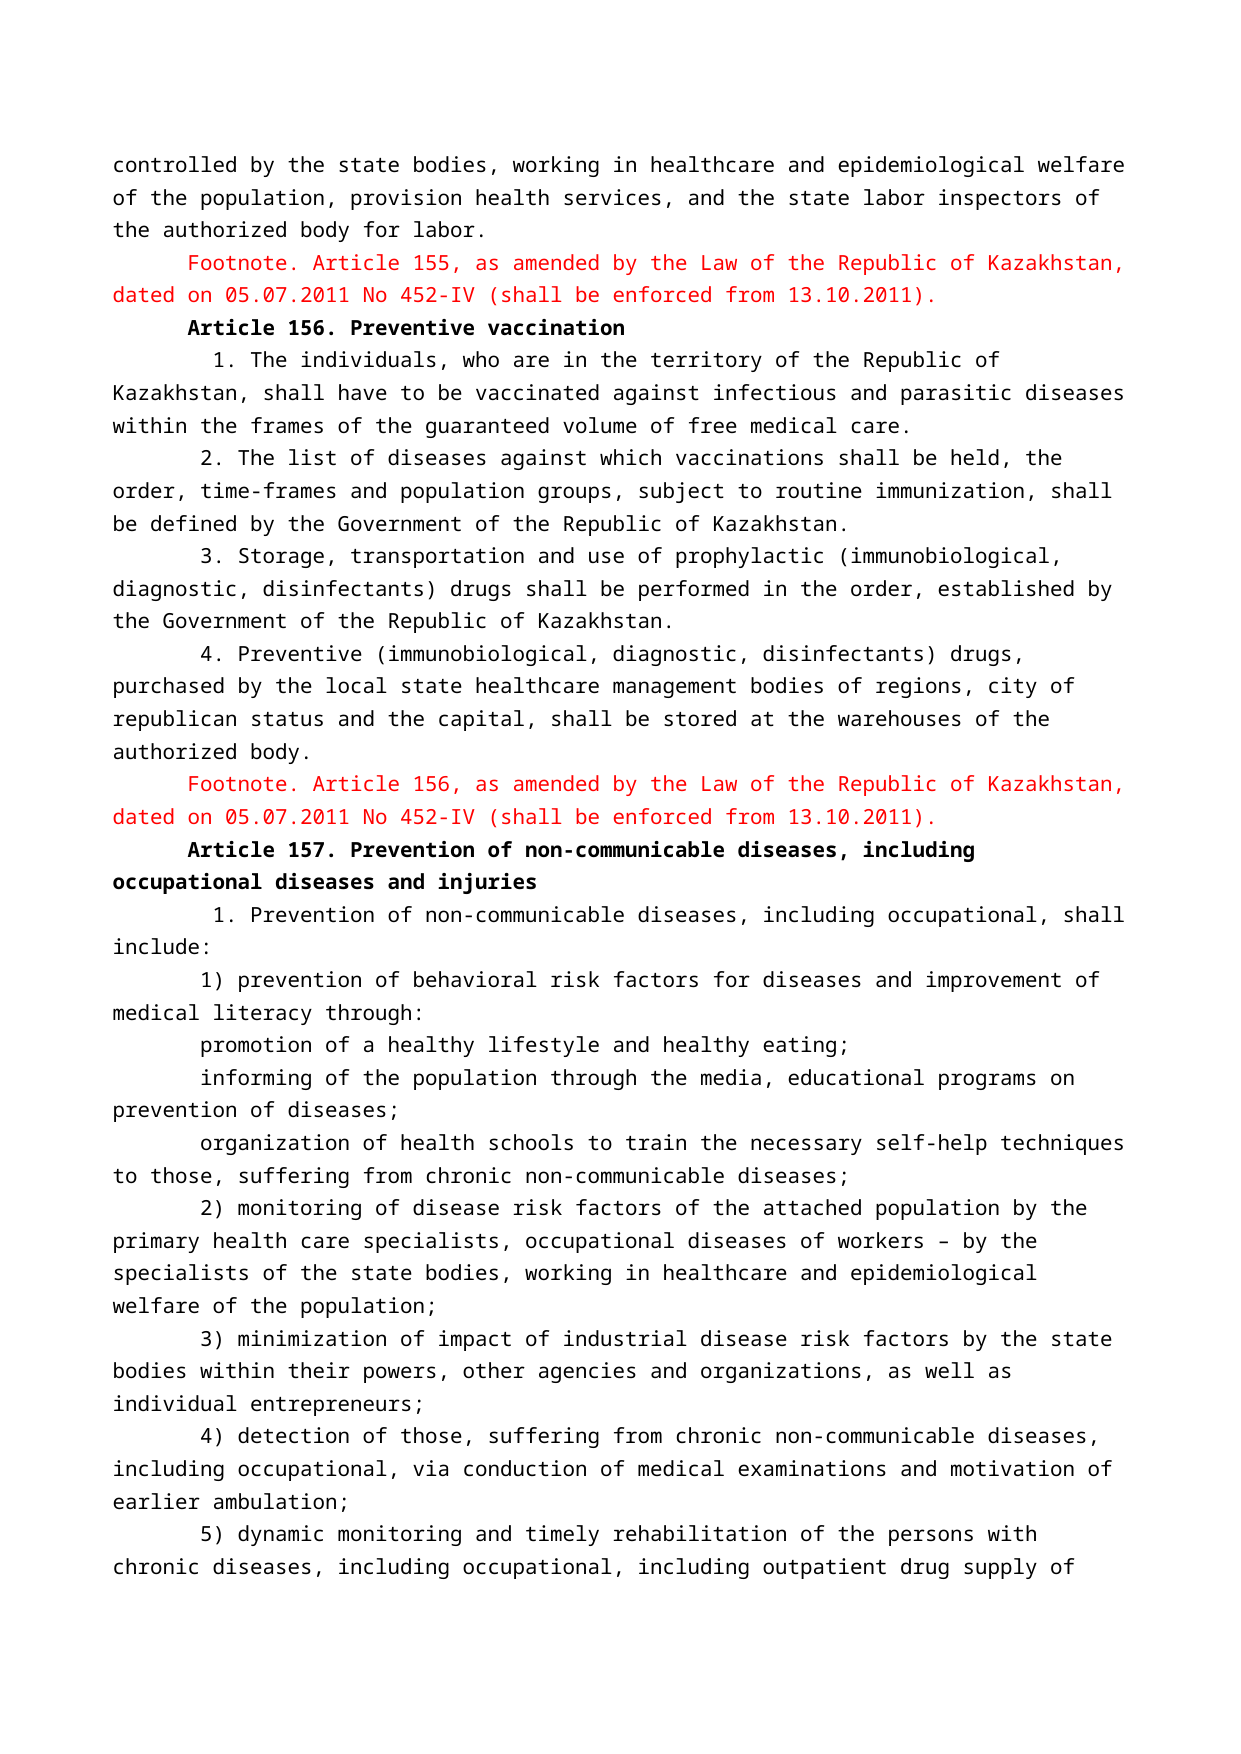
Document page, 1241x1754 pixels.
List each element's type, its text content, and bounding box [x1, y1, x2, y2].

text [112, 150, 1128, 309]
text 1. The individuals, who are in the territory of the Republic of Kazakhstan, shall have to be vaccinated against infectious and parasitic diseases within the frames of the guaranteed volume of free medical care. 2. The list of diseases against which vaccinations shall be held, the order, time-frames and population groups, subject to routine immunization, shall be defined by the Government of the Republic of Kazakhstan. 3. Storage, transportation and use of prophylactic (immunobiological, diagnostic, disinfectants) drugs shall be performed in the order, established by the Government of the Republic of Kazakhstan. 4. Preventive (immunobiological, diagnostic, disinfectants) drugs, purchased by the local state healthcare management bodies of regions, city of republican status and the capital, shall be stored at the warehouses of the authorized body. Footnote. Article 156, as amended by the Law of the Republic of Kazakhstan, dated on 05.07.2011 No 452-IV (shall be enforced from 13.10.2011). [112, 346, 1128, 831]
text Article 156. Preventive vaccination [112, 313, 1128, 341]
text Article 157. Prevention of non-communicable diseases, including occupational diseases and injuries [112, 835, 1128, 896]
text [112, 900, 1128, 1580]
